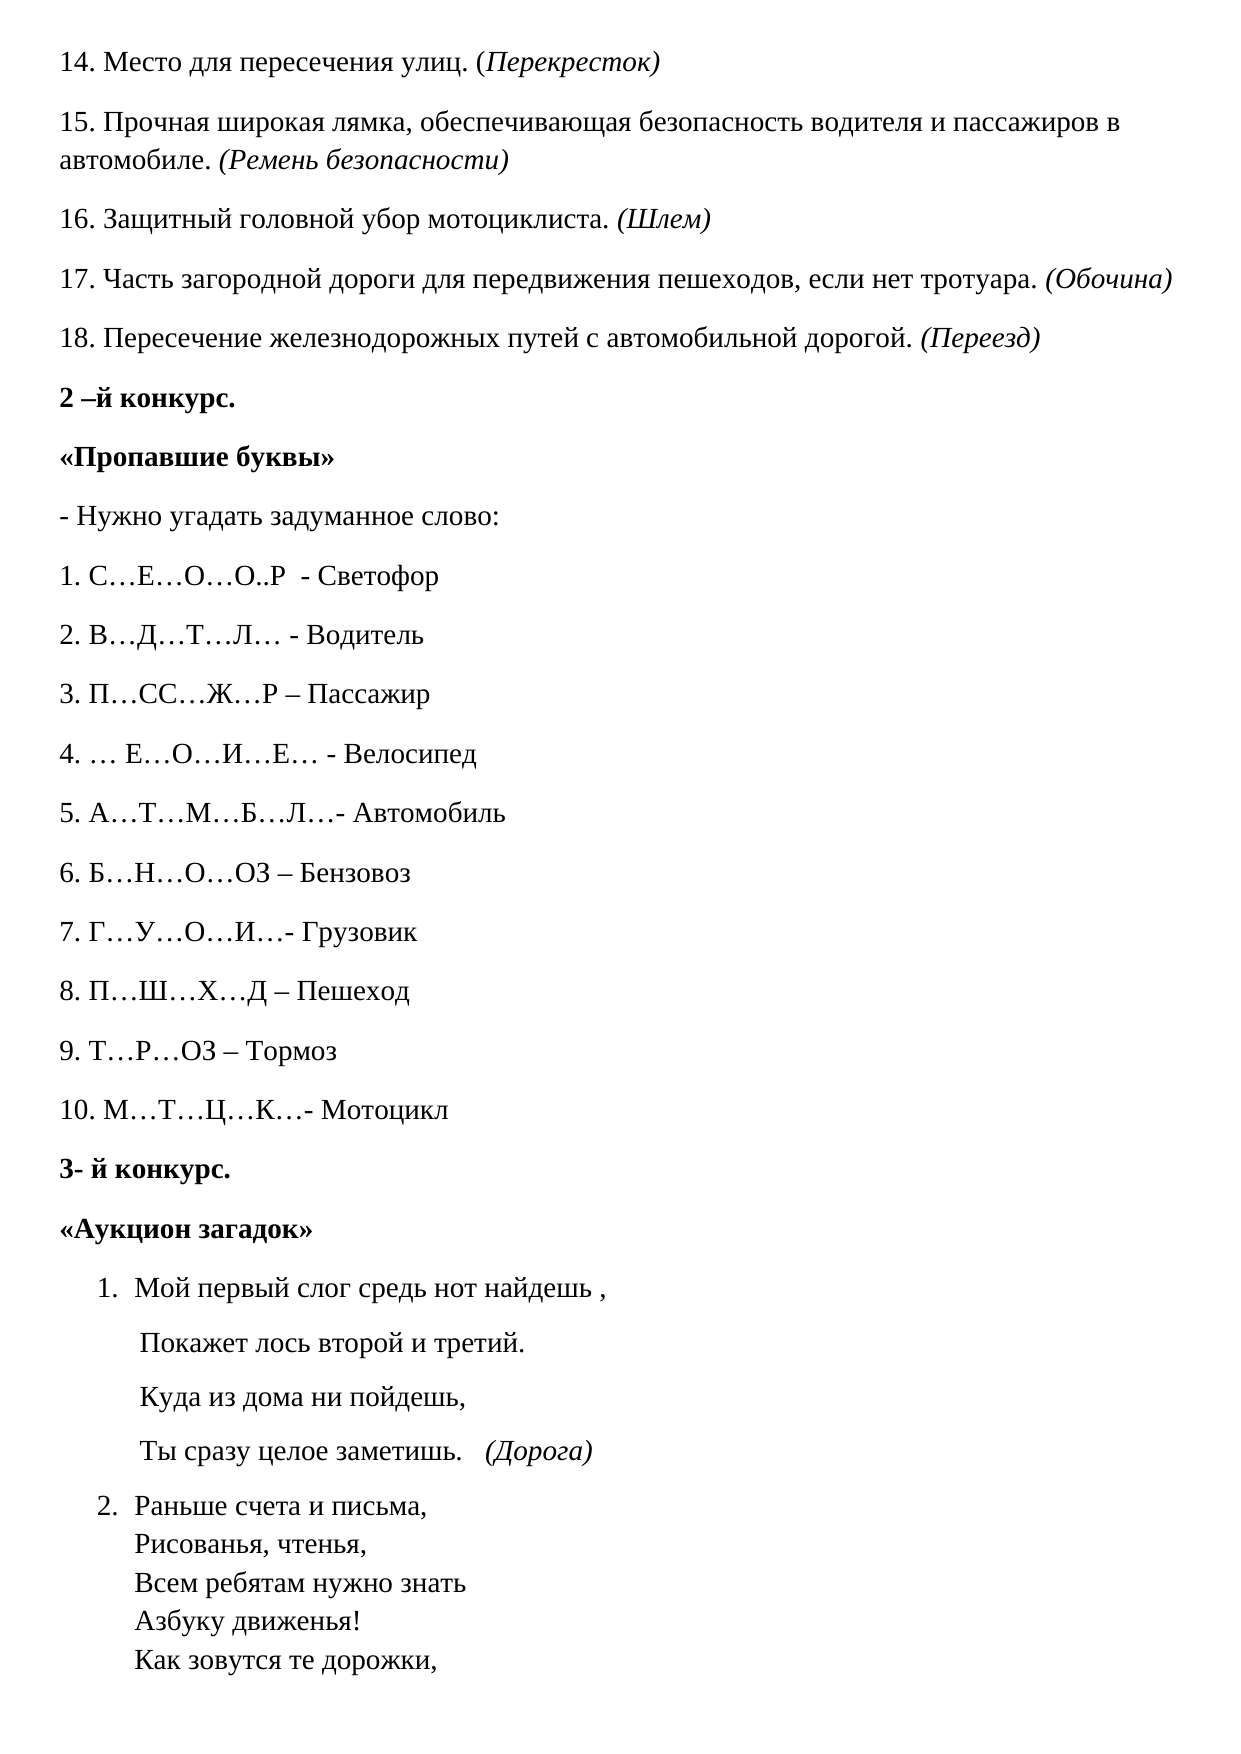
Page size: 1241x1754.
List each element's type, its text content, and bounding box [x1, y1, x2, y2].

text 3. П…СС…Ж…Р – Пассажир [59, 677, 1196, 710]
text 17. Часть загородной дороги для передвижения пешеходов, если нет тротуара. (Обочина) [59, 261, 1196, 294]
text 2. В…Д…Т…Л… - Водитель [59, 617, 1196, 651]
list Как зовутся те дорожки, [134, 1642, 1196, 1676]
text «Аукцион загадок» [59, 1211, 1196, 1244]
text 10. М…Т…Ц…К…- Мотоцикл [59, 1092, 1196, 1126]
text 15. Прочная широкая лямка, обеспечивающая безопасность водителя и пассажиров в автомобиле. (Ремень безопасности) [59, 104, 1196, 176]
text 5. А…Т…М…Б…Л…- Автомобиль [59, 795, 1196, 829]
text 18. Пересечение железнодорожных путей с автомобильной дорогой. (Переезд) [59, 320, 1196, 354]
list Всем ребятам нужно знать [134, 1565, 1196, 1598]
list Раньше счета и письма, [97, 1488, 1196, 1521]
text 2 –й конкурс. [59, 380, 1196, 413]
text 14. Место для пересечения улиц. (Перекресток) [59, 44, 1196, 78]
text 1. С…Е…О…О..Р - Светофор [59, 558, 1196, 591]
text Ты сразу целое заметишь. (Дорога) [59, 1433, 1196, 1467]
text 6. Б…Н…О…ОЗ – Бензовоз [59, 855, 1196, 888]
text 9. Т…Р…ОЗ – Тормоз [59, 1033, 1196, 1066]
list Рисованья, чтенья, [134, 1526, 1196, 1560]
text 8. П…Ш…Х…Д – Пешеход [59, 973, 1196, 1007]
text - Нужно угадать задуманное слово: [59, 498, 1196, 532]
list Мой первый слог средь нот найдешь , [97, 1270, 1196, 1304]
text «Пропавшие буквы» [59, 439, 1196, 473]
text 7. Г…У…О…И…- Грузовик [59, 914, 1196, 948]
text 16. Защитный головной убор мотоциклиста. (Шлем) [59, 202, 1196, 235]
text 4. … Е…О…И…Е… - Велосипед [59, 736, 1196, 769]
text Куда из дома ни пойдешь, [59, 1379, 1196, 1413]
text 3- й конкурс. [59, 1152, 1196, 1185]
list Азбуку движенья! [134, 1603, 1196, 1637]
text Покажет лось второй и третий. [59, 1325, 1196, 1358]
